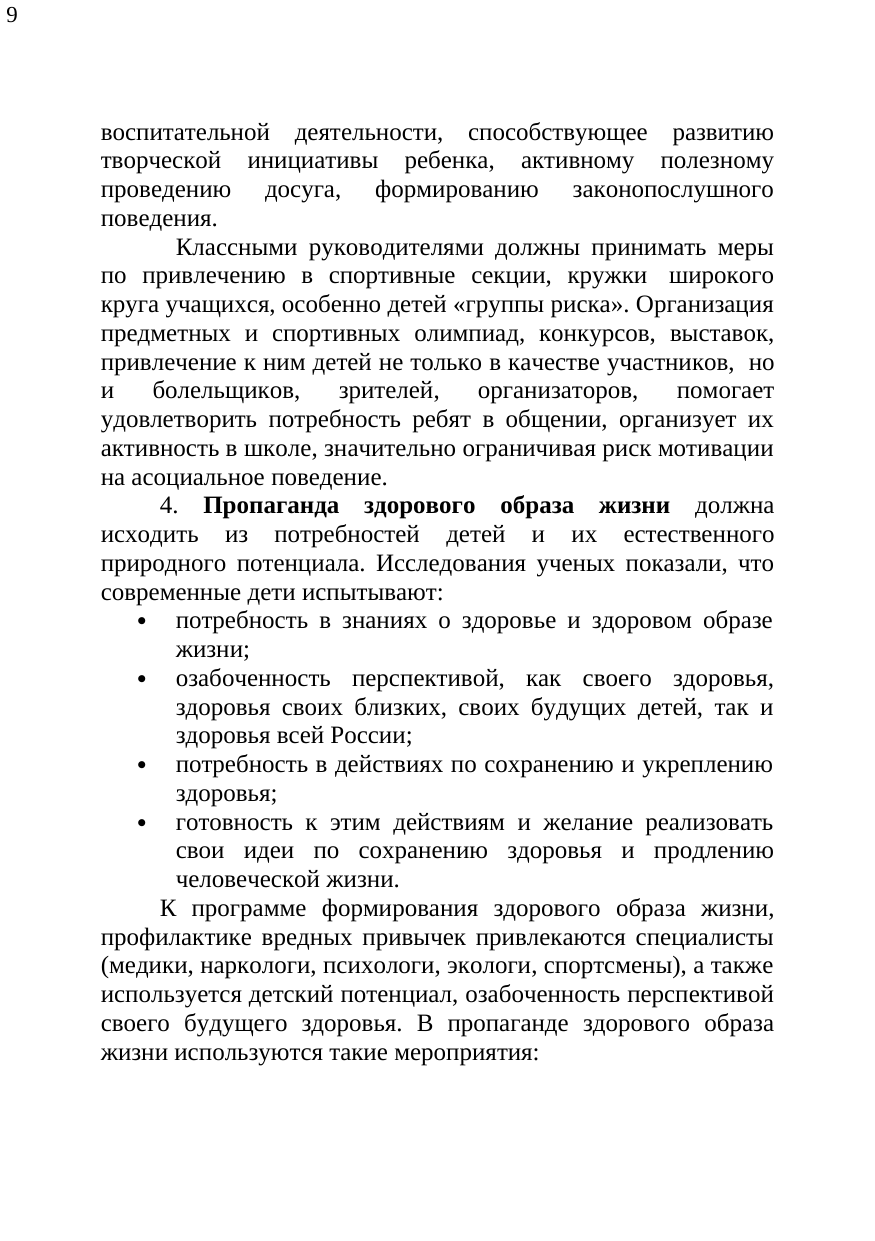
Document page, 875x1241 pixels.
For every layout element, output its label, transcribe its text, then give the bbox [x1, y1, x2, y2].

list Пропаганда здорового образа жизни должна исходить из потребностей детей и их естественного природного потенциала. Исследования ученых показали, что современные дети испытывают: [101, 490, 774, 605]
text Классными руководителями должны принимать меры по привлечению в спортивные секции, кружки широкого круга учащихся, особенно детей «группы риска». Организация предметных и спортивных олимпиад, конкурсов, выставок, привлечение к ним детей не только в качестве участников, но и болельщиков, зрителей, организаторов, помогает удовлетворить потребность ребят в общении, организует их активность в школе, значительно ограничивая риск мотивации на асоциальное поведение. [101, 232, 774, 490]
list озабоченность перспективой, как своего здоровья, здоровья своих близких, своих будущих детей, так и здоровья всей России; [138, 663, 774, 749]
text К программе формирования здорового образа жизни, профилактике вредных привычек привлекаются специалисты (медики, наркологи, психологи, экологи, спортсмены), а также используется детский потенциал, озабоченность перспективой своего будущего здоровья. В пропаганде здорового образа жизни используются такие мероприятия: [101, 893, 774, 1066]
list потребность в действиях по сохранению и укреплению здоровья; [138, 749, 773, 807]
list готовность к этим действиям и желание реализовать свои идеи по сохранению здоровья и продлению человеческой жизни. [138, 807, 774, 893]
list потребность в знаниях о здоровье и здоровом образе жизни; [138, 606, 773, 663]
text воспитательной деятельности, способствующее развитию творческой инициативы ребенка, активному полезному проведению досуга, формированию законопослушного поведения. [101, 117, 774, 232]
